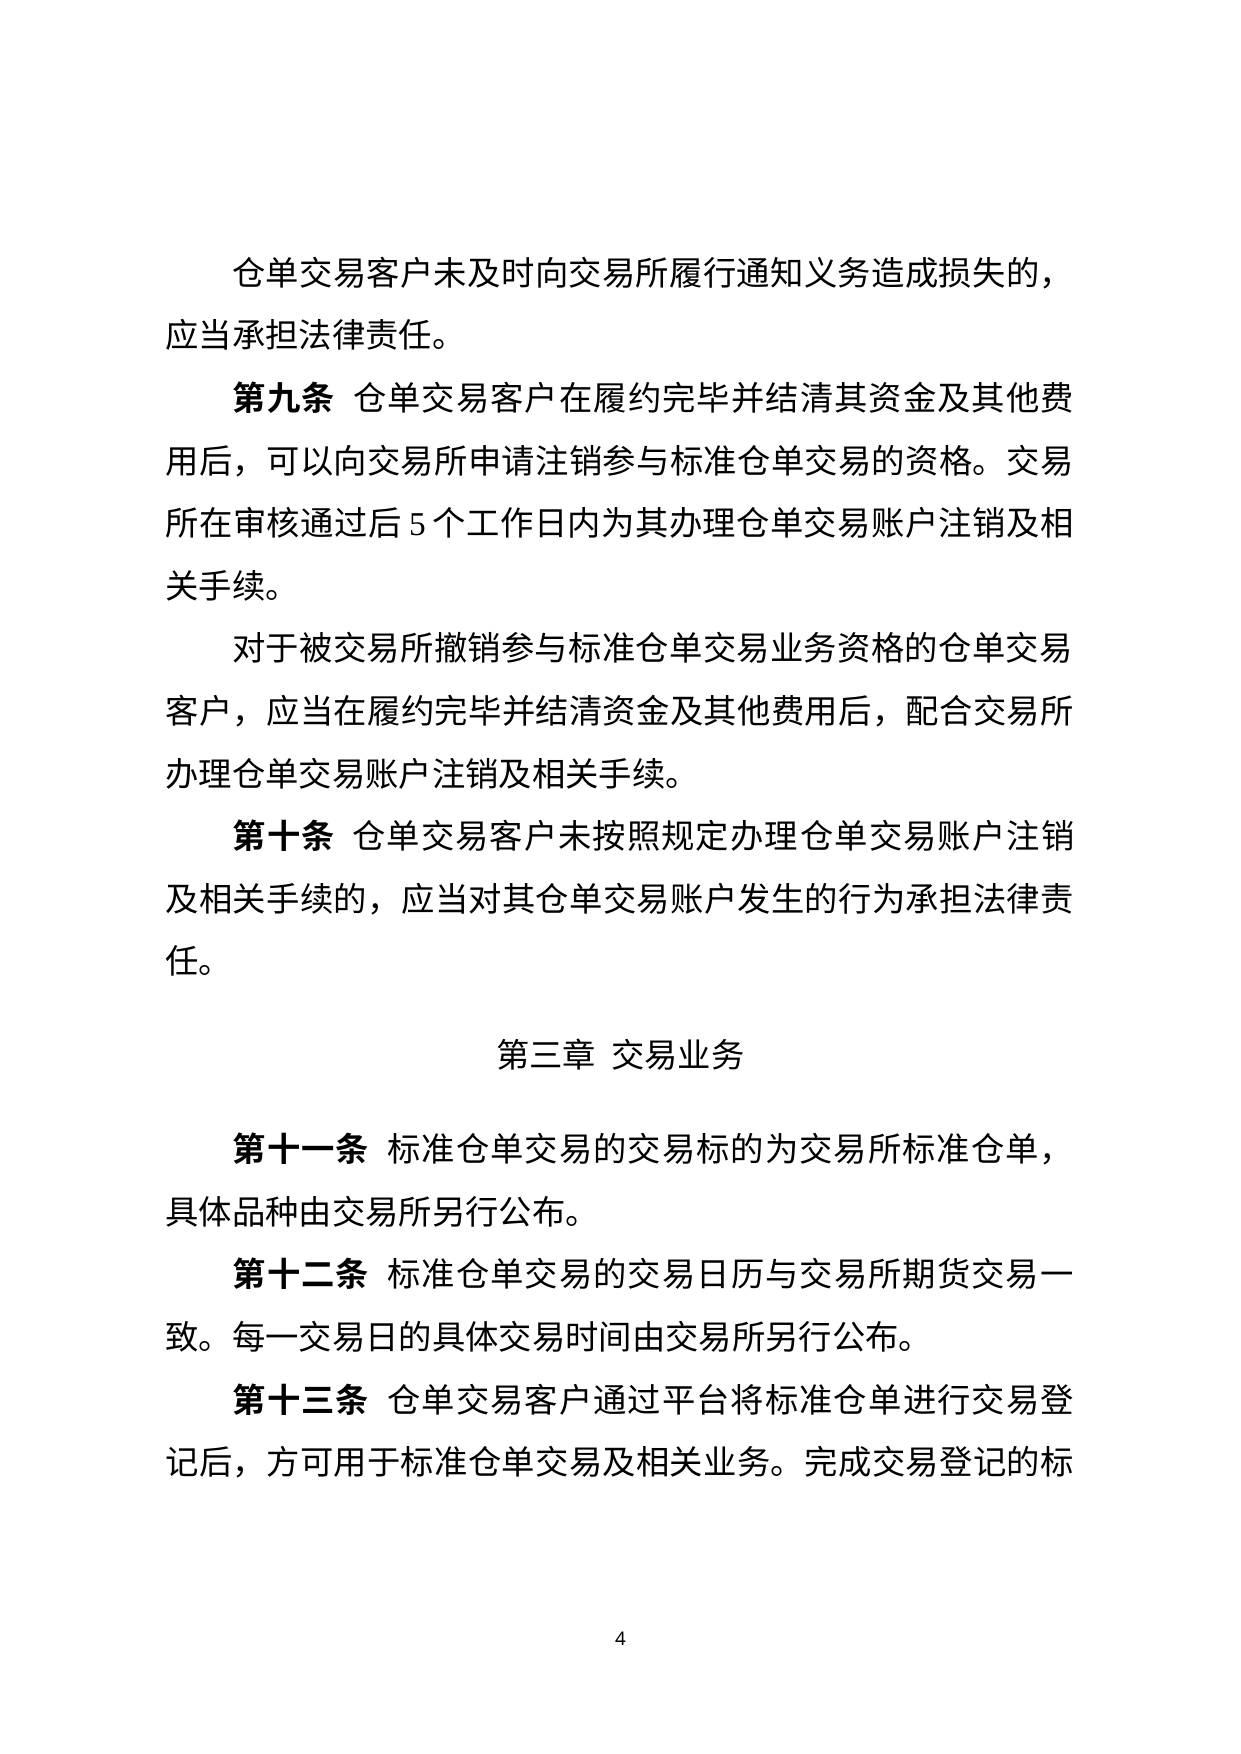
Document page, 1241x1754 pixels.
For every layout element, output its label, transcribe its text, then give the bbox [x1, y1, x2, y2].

text 第十二条 标准仓单交易的交易日历与交易所期货交易一致。每一交易日的具体交易时间由交易所另行公布。 [165, 1241, 1075, 1366]
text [165, 1366, 1075, 1491]
text 第三章 交易业务 [165, 1022, 1075, 1084]
text 仓单交易客户未及时向交易所履行通知义务造成损失的，应当承担法律责任。 [165, 239, 1075, 364]
text 第十一条 标准仓单交易的交易标的为交易所标准仓单，具体品种由交易所另行公布。 [165, 1116, 1075, 1241]
text 第十条 仓单交易客户未按照规定办理仓单交易账户注销及相关手续的，应当对其仓单交易账户发生的行为承担法律责任。 [165, 803, 1075, 991]
text 第九条 仓单交易客户在履约完毕并结清其资金及其他费用后，可以向交易所申请注销参与标准仓单交易的资格。交易所在审核通过后5个工作日内为其办理仓单交易账户注销及相关手续。 [165, 364, 1075, 615]
text 对于被交易所撤销参与标准仓单交易业务资格的仓单交易客户，应当在履约完毕并结清资金及其他费用后，配合交易所办理仓单交易账户注销及相关手续。 [165, 615, 1075, 803]
